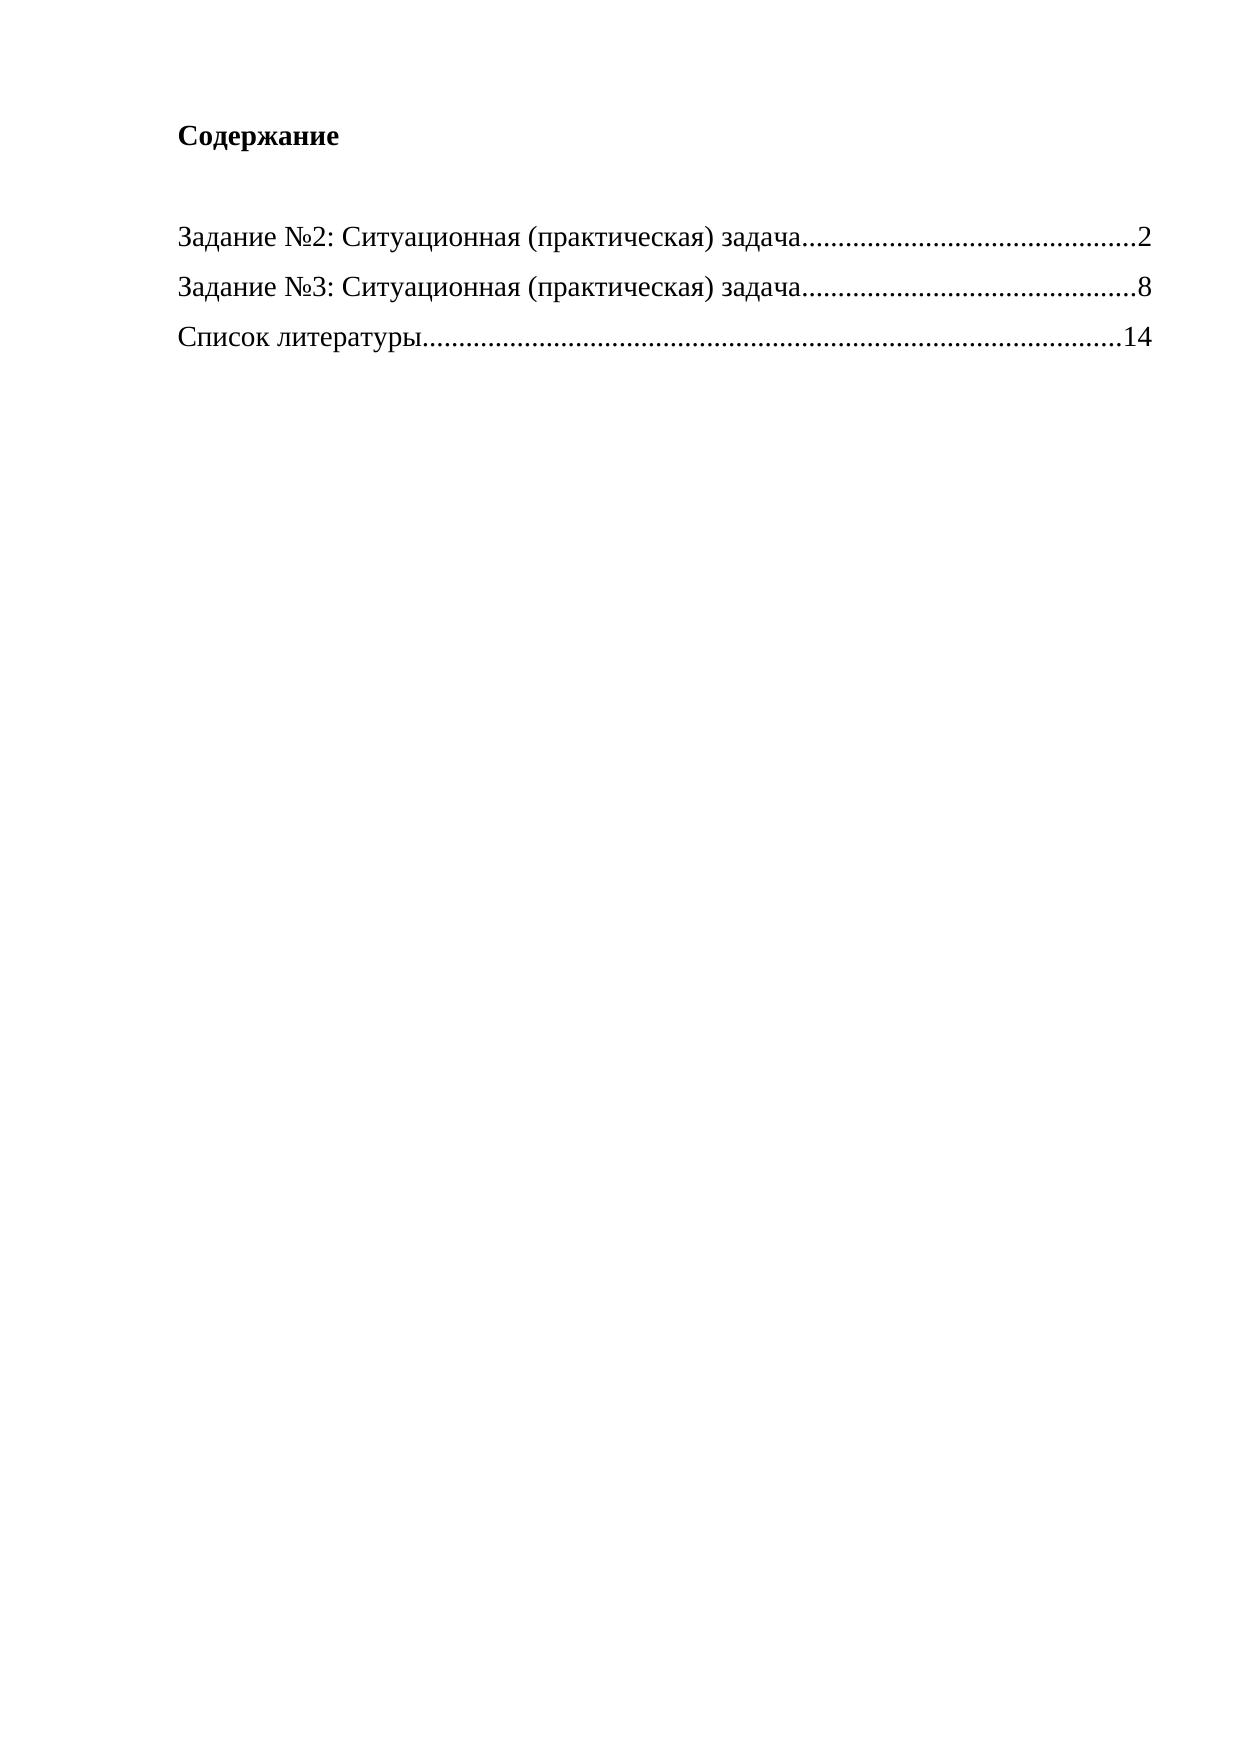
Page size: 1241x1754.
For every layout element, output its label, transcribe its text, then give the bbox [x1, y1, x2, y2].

text Задание №2: Ситуационная (практическая) задача 2 [177, 219, 1152, 252]
text Задание №3: Ситуационная (практическая) задача 8 [177, 269, 1152, 303]
text Содержание [177, 118, 1152, 152]
text Список литературы 14 [177, 319, 1152, 353]
